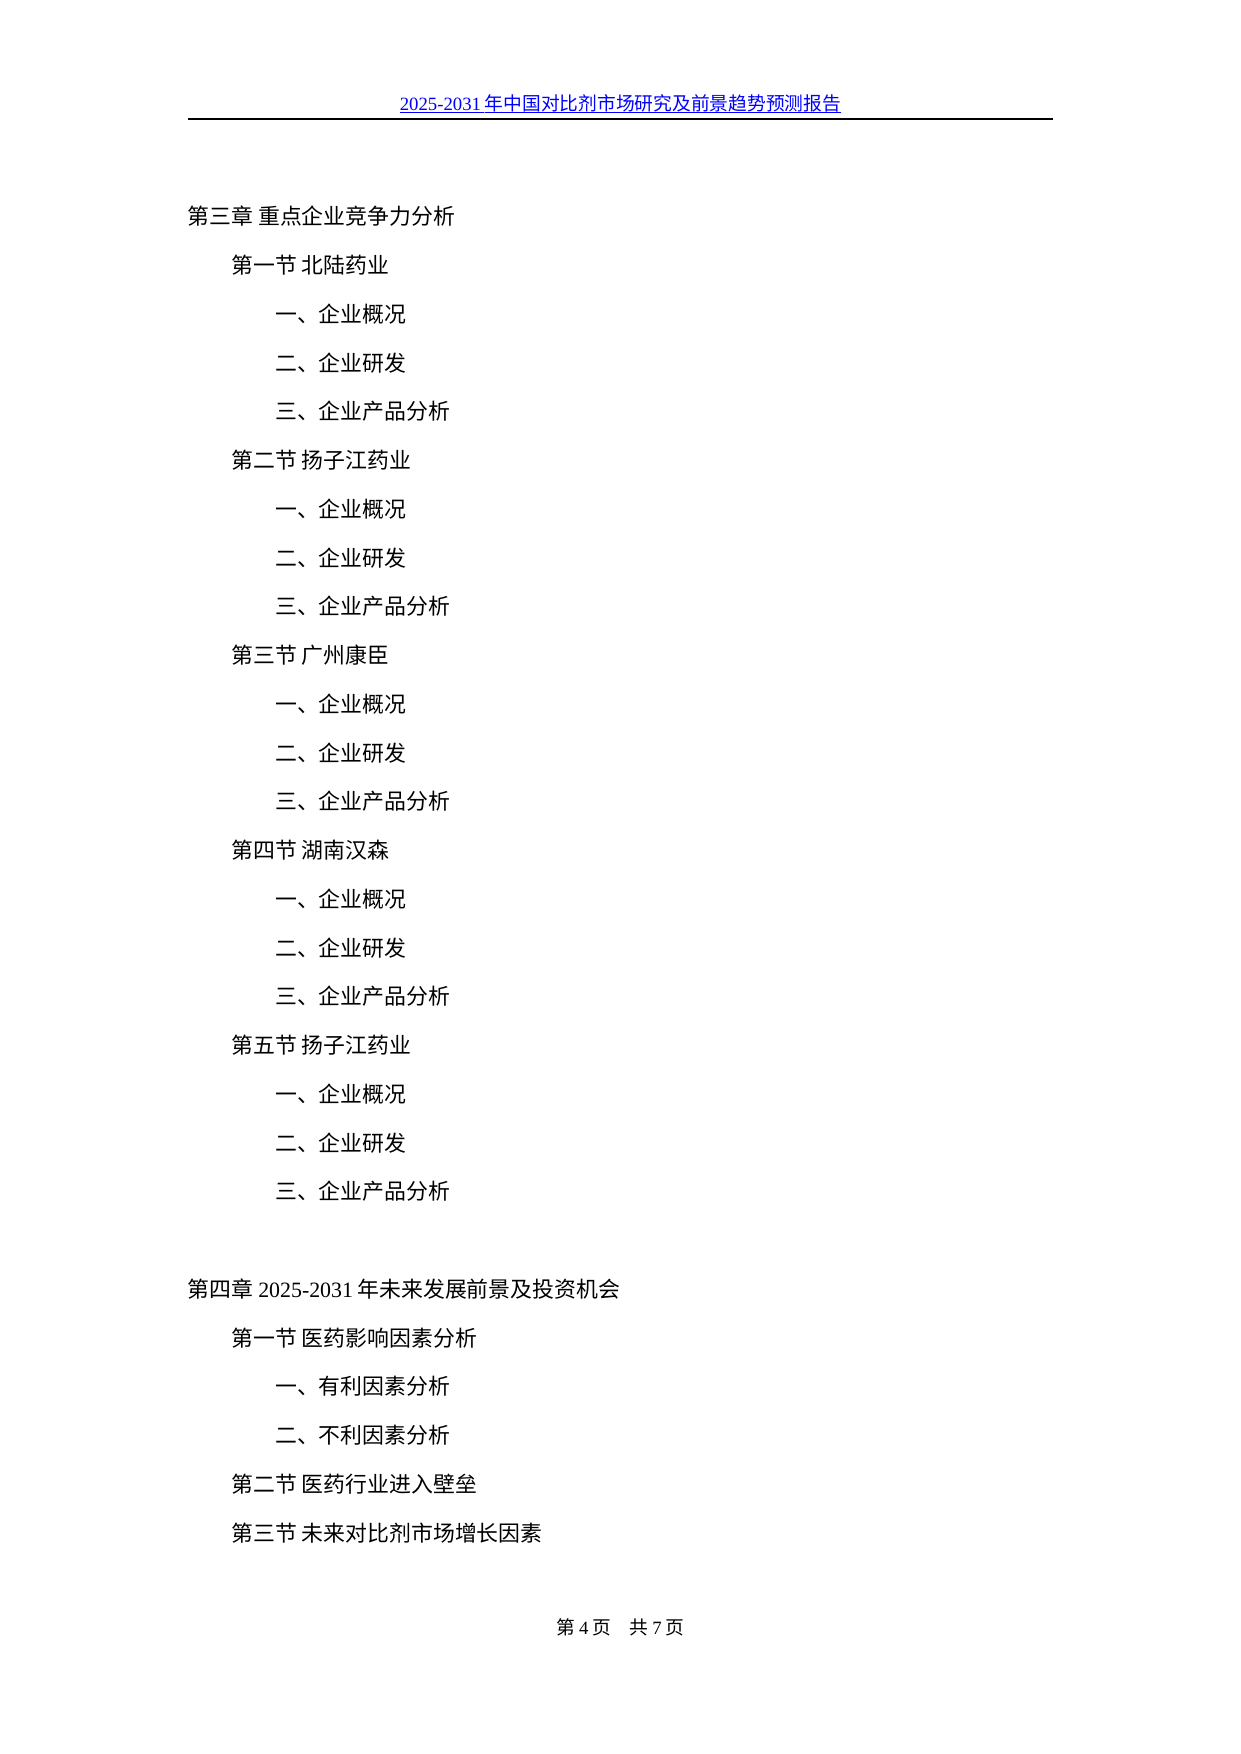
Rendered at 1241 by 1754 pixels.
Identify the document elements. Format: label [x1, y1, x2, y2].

text [187, 150, 1053, 1548]
